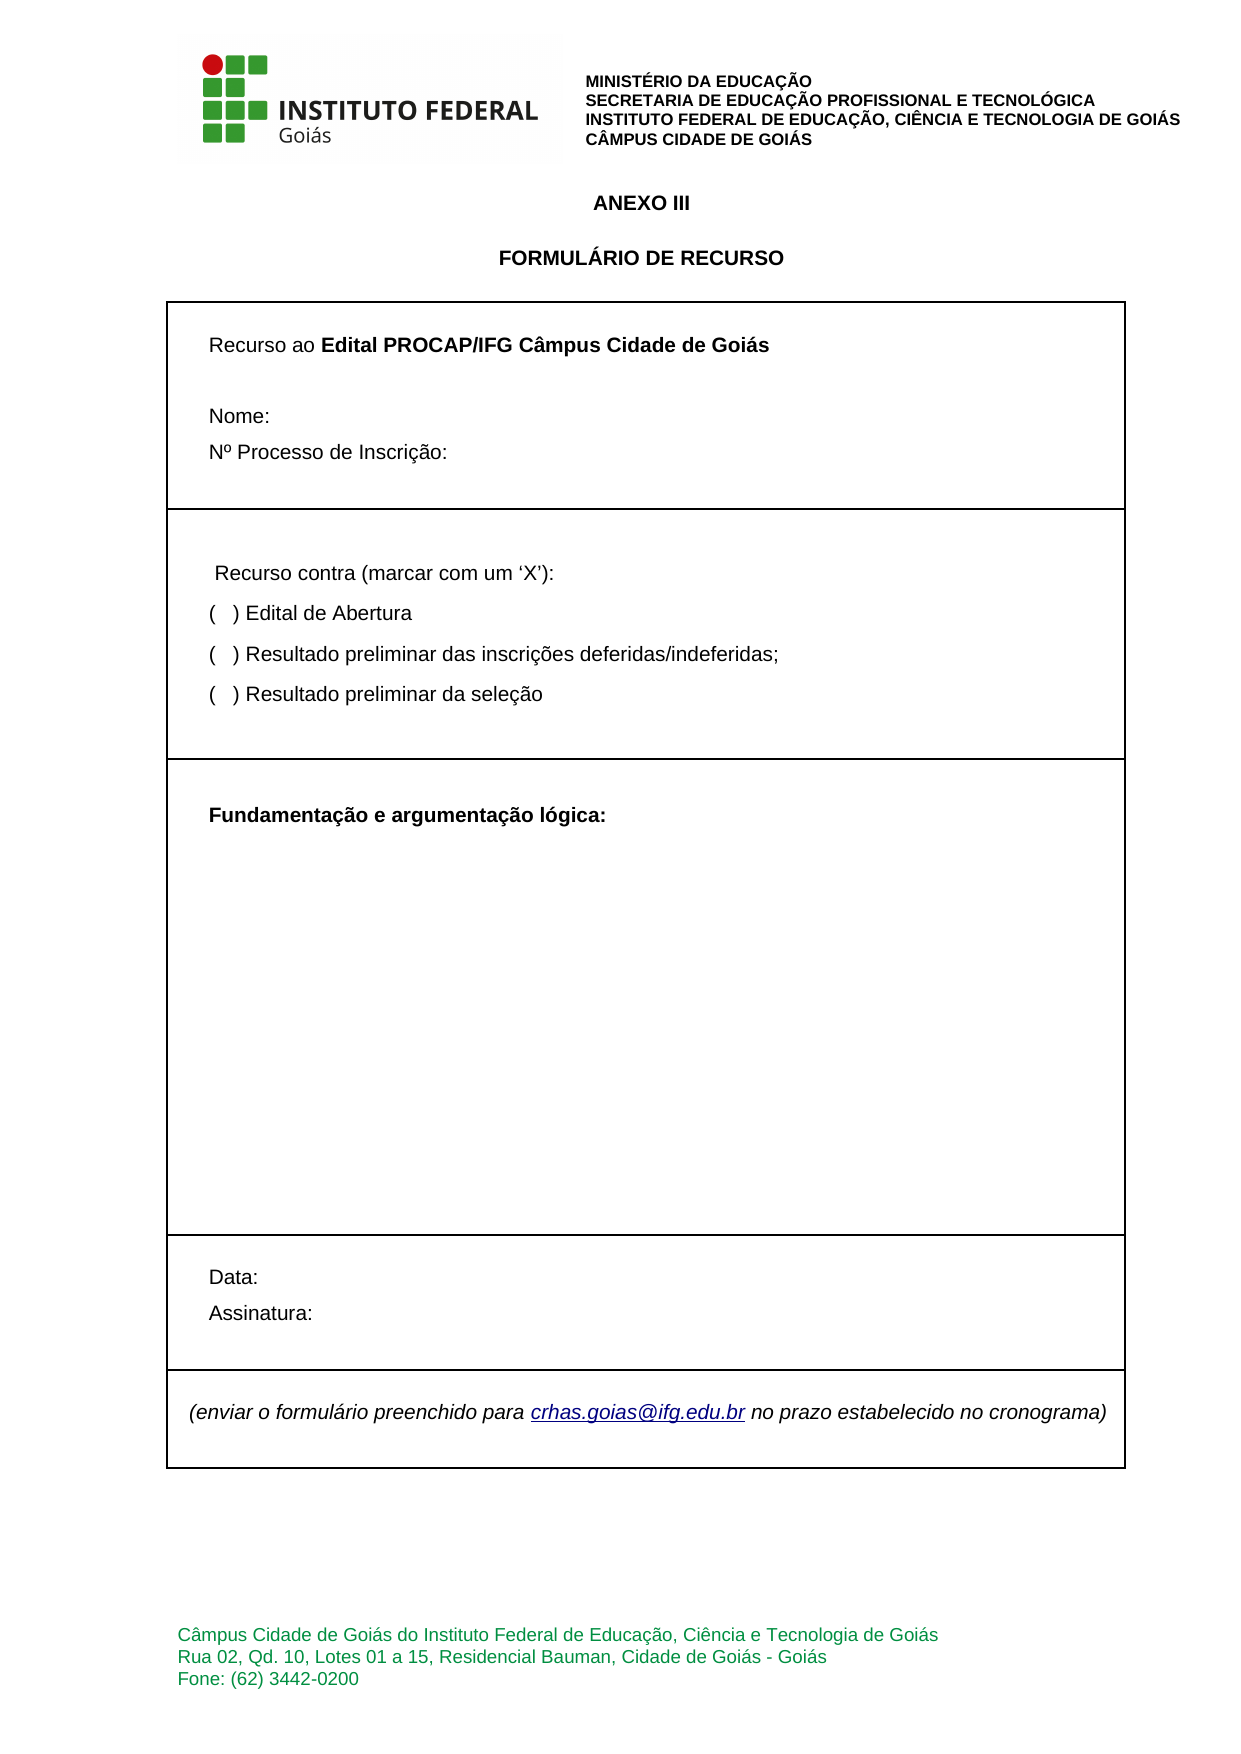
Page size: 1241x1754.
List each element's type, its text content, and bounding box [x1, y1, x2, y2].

table_cell (enviar o formulário preenchido para crhas.goias@ifg.edu.br no prazo estabelecido no cronograma) [168, 1371, 1124, 1467]
table_cell Recurso contra (marcar com um ‘X’): ( ) Edital de Abertura ( ) Resultado preliminar das inscrições deferidas/indeferidas; ( ) Resultado preliminar da seleção [168, 510, 1124, 757]
table_cell Fundamentação e argumentação lógica: [168, 760, 1124, 1234]
table_header Recurso ao Edital PROCAP/IFG Câmpus Cidade de Goiás Nome: Nº Processo de Inscrição: [168, 303, 1124, 508]
text ANEXO III [177, 191, 1106, 215]
table_cell Data: Assinatura: [168, 1236, 1124, 1368]
picture [177, 34, 563, 164]
text FORMULÁRIO DE RECURSO [177, 246, 1106, 270]
